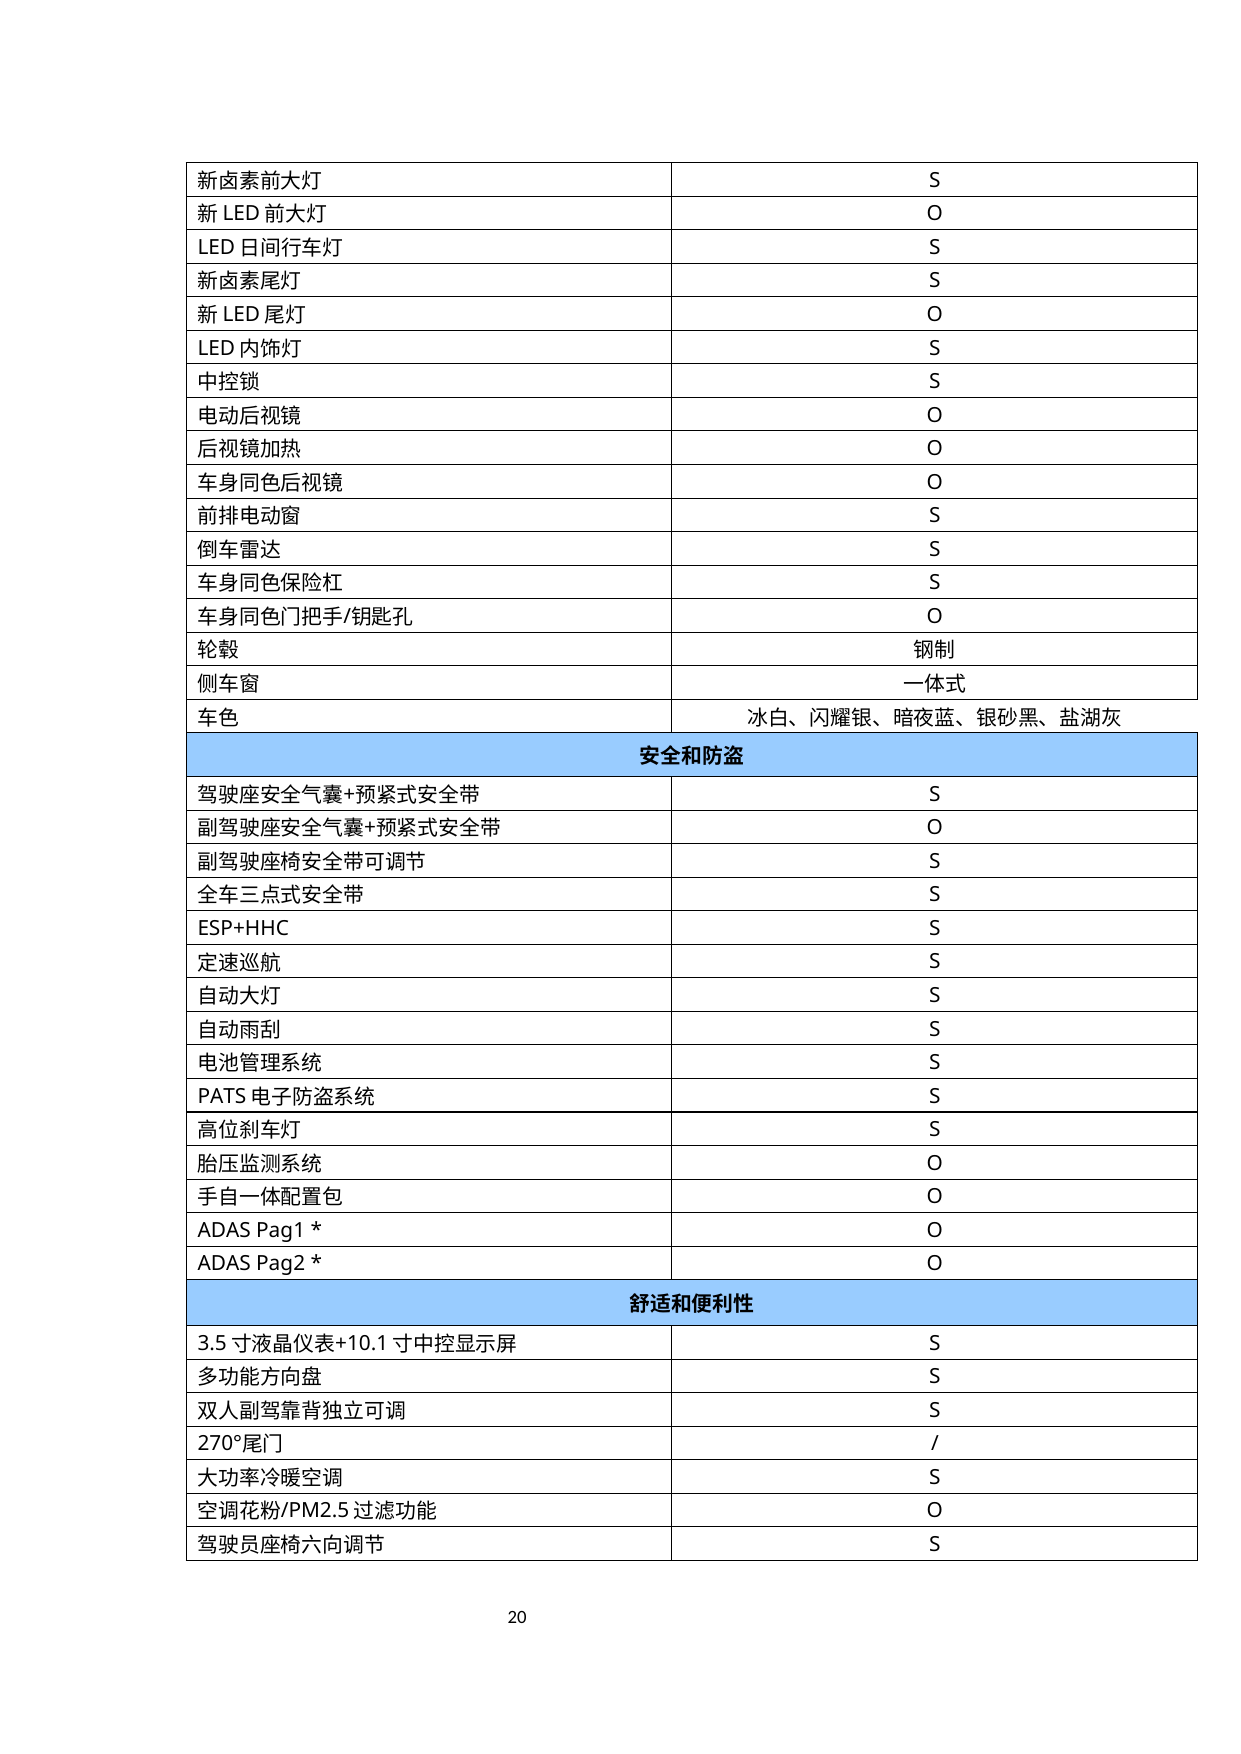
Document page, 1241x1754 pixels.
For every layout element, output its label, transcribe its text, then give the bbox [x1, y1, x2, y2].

table_cell O [672, 599, 1197, 632]
table_cell S [672, 532, 1197, 564]
table_cell 副驾驶座安全气囊+预紧式安全带 [187, 811, 671, 843]
table_cell 一体式 [672, 666, 1197, 699]
table_cell S [672, 331, 1197, 363]
table_cell 手自一体配置包 [187, 1180, 671, 1212]
table_cell 驾驶座安全气囊+预紧式安全带 [187, 777, 671, 809]
table_cell 新LED前大灯 [187, 197, 671, 229]
table_cell 前排电动窗 [187, 499, 671, 531]
table_cell O [672, 1180, 1197, 1212]
table_cell ADAS Pag1 * [187, 1213, 671, 1246]
table_cell 电池管理系统 [187, 1045, 671, 1078]
table_cell 新卤素前大灯 [187, 163, 671, 196]
table_cell O [672, 1146, 1197, 1178]
table_cell O [672, 398, 1197, 430]
table_cell O [672, 465, 1197, 497]
table_cell 副驾驶座椅安全带可调节 [187, 844, 671, 877]
table_cell 双人副驾靠背独立可调 [187, 1393, 671, 1426]
table_cell O [672, 297, 1197, 330]
table_cell S [672, 945, 1197, 977]
table_cell 空调花粉/PM2.5过滤功能 [187, 1494, 671, 1526]
table_cell 车身同色保险杠 [187, 566, 671, 598]
table_cell 驾驶员座椅六向调节 [187, 1527, 671, 1560]
table_cell S [672, 163, 1197, 196]
table_cell S [672, 1460, 1197, 1493]
table_cell 定速巡航 [187, 945, 671, 977]
table_cell S [672, 1326, 1197, 1358]
table_cell 新LED尾灯 [187, 297, 671, 330]
table_cell S [672, 1360, 1197, 1392]
table_cell LED内饰灯 [187, 331, 671, 363]
table_cell S [672, 777, 1197, 809]
table_cell S [672, 1079, 1197, 1111]
table_cell ESP+HHC [187, 911, 671, 944]
table_cell 3.5寸液晶仪表+10.1寸中控显示屏 [187, 1326, 671, 1358]
table_cell S [672, 566, 1197, 598]
table_cell 侧车窗 [187, 666, 671, 699]
table_cell S [672, 1012, 1197, 1044]
table_cell 钢制 [672, 633, 1197, 665]
table_cell S [672, 1045, 1197, 1078]
table_cell ADAS Pag2 * [187, 1247, 671, 1279]
table_cell S [672, 978, 1197, 1011]
table_cell 电动后视镜 [187, 398, 671, 430]
table_cell S [672, 364, 1197, 397]
table_cell S [672, 1527, 1197, 1560]
table_cell O [672, 811, 1197, 843]
table_cell S [672, 878, 1197, 910]
table_cell 多功能方向盘 [187, 1360, 671, 1392]
table_cell PATS电子防盗系统 [187, 1079, 671, 1111]
table_cell 车色 [187, 700, 671, 732]
table_cell 新卤素尾灯 [187, 264, 671, 296]
table_cell S [672, 499, 1197, 531]
table_cell 倒车雷达 [187, 532, 671, 564]
table_cell 安全和防盗 [187, 733, 1197, 776]
table_cell S [672, 1113, 1197, 1145]
table_cell S [672, 844, 1197, 877]
table_cell 270°尾门 [187, 1427, 671, 1459]
table_cell O [672, 1213, 1197, 1246]
table_cell S [672, 911, 1197, 944]
table_cell 大功率冷暖空调 [187, 1460, 671, 1493]
table_cell / [672, 1427, 1197, 1459]
table_cell S [672, 1393, 1197, 1426]
table_cell 胎压监测系统 [187, 1146, 671, 1178]
table_cell 全车三点式安全带 [187, 878, 671, 910]
table_cell O [672, 197, 1197, 229]
table_cell 车身同色门把手/钥匙孔 [187, 599, 671, 632]
table_cell 车身同色后视镜 [187, 465, 671, 497]
table_cell 高位刹车灯 [187, 1113, 671, 1145]
table_cell LED日间行车灯 [187, 230, 671, 263]
table_cell O [672, 1494, 1197, 1526]
table_cell 后视镜加热 [187, 431, 671, 464]
table_cell 自动大灯 [187, 978, 671, 1011]
table_cell O [672, 431, 1197, 464]
table_cell S [672, 230, 1197, 263]
table_cell O [672, 1247, 1197, 1279]
table_cell 轮毂 [187, 633, 671, 665]
table_cell 自动雨刮 [187, 1012, 671, 1044]
table_cell 冰白、闪耀银、暗夜蓝、银砂黑、盐湖灰 [672, 700, 1197, 732]
table_cell 中控锁 [187, 364, 671, 397]
table_cell 舒适和便利性 [187, 1280, 1197, 1325]
table_cell S [672, 264, 1197, 296]
